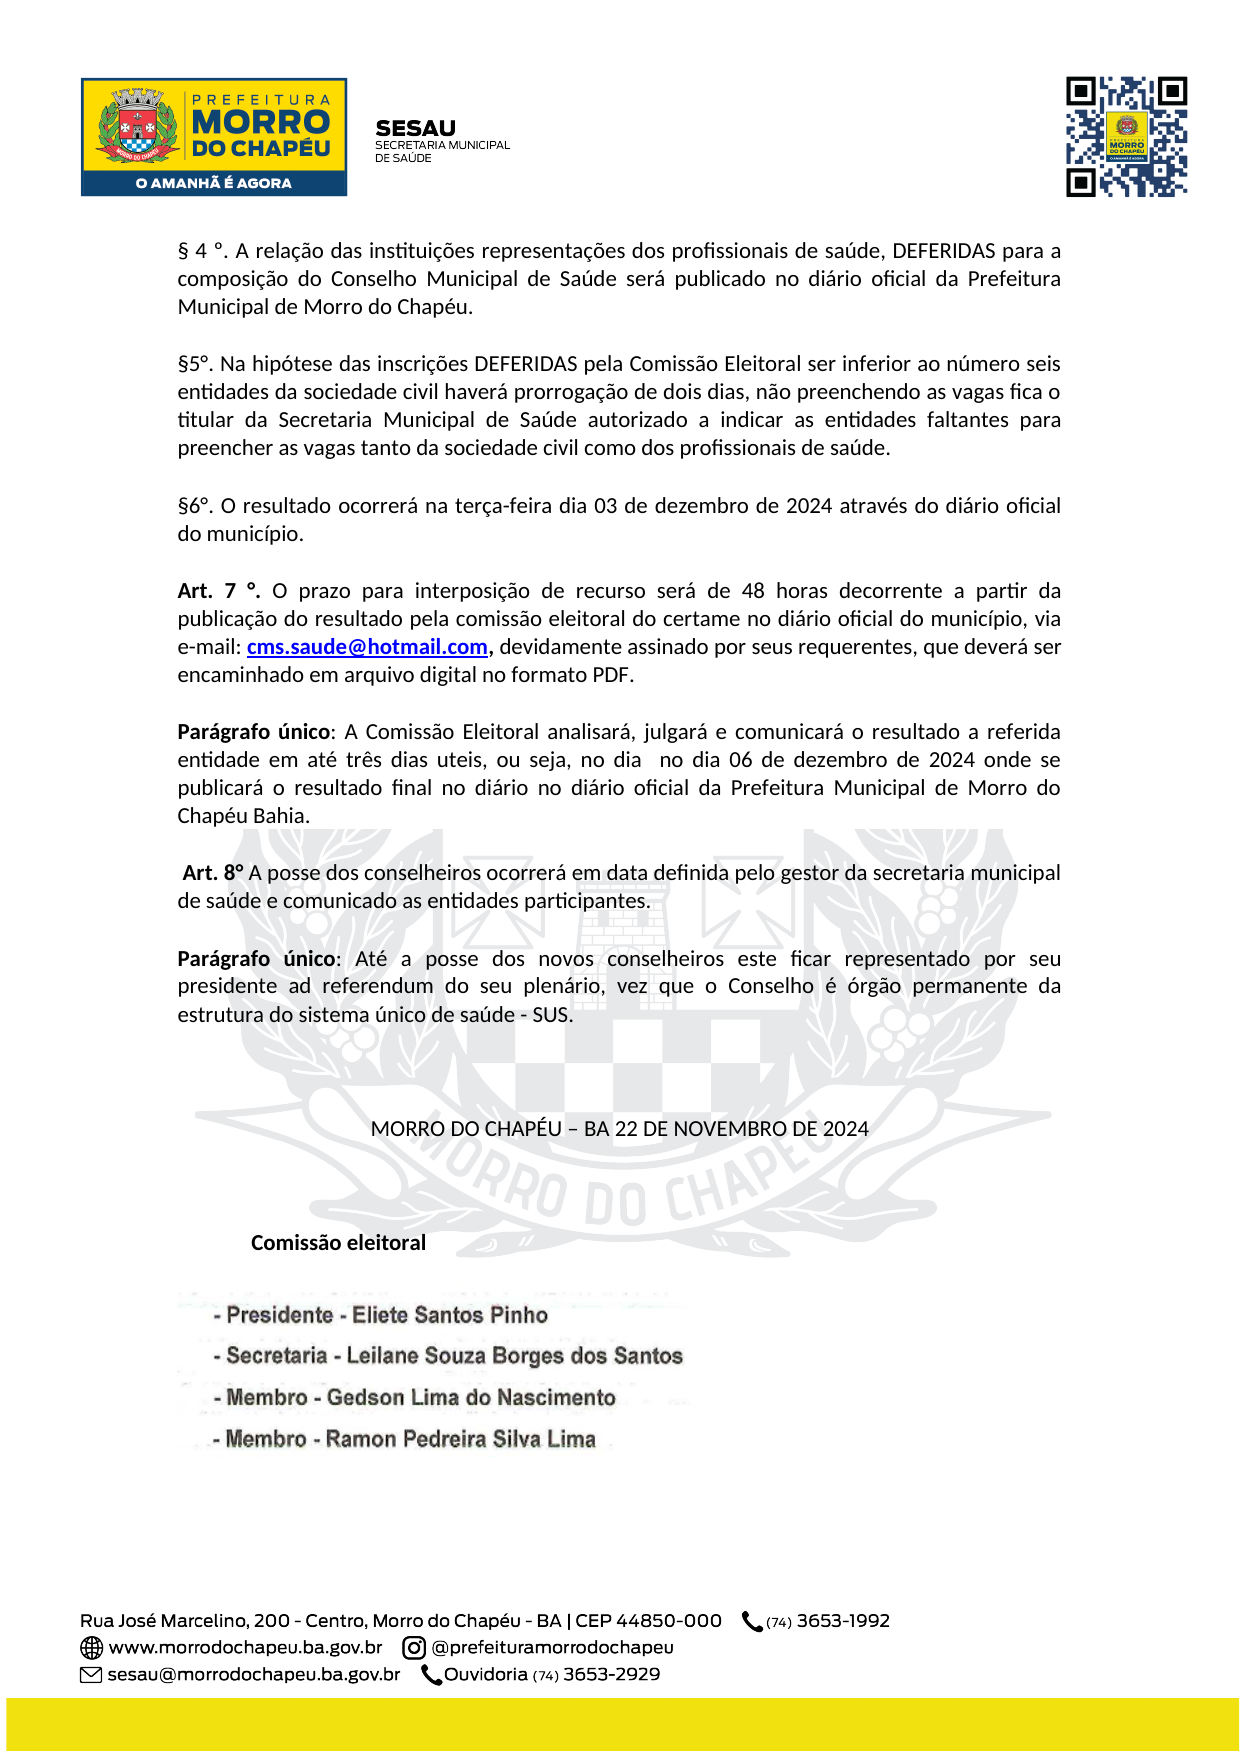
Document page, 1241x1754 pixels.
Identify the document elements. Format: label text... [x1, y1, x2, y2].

text §6°. O resultado ocorrerá na terça-feira dia 03 de dezembro de 2024 através do diário oficial do município. [177, 491, 1063, 547]
text Art. 7 °. O prazo para interposição de recurso será de 48 horas decorrente a partir da publicação do resultado pela comissão eleitoral do certame no diário oficial do município, via e-mail: cms.saude@hotmail.com, devidamente assinado por seus requerentes, que deverá ser encaminhado em arquivo digital no formato PDF. [177, 576, 1063, 688]
text MORRO DO CHAPÉU – BA 22 DE NOVEMBRO DE 2024 [177, 1114, 1063, 1142]
text Comissão eleitoral [177, 1228, 1063, 1256]
text Parágrafo único: Até a posse dos novos conselheiros este ficar representado por seu presidente ad referendum do seu plenário, vez que o Conselho é órgão permanente da estrutura do sistema único de saúde - SUS. [177, 944, 1063, 1028]
picture [6, 7, 1240, 1751]
text §5°. Na hipótese das inscrições DEFERIDAS pela Comissão Eleitoral ser inferior ao número seis entidades da sociedade civil haverá prorrogação de dois dias, não preenchendo as vagas fica o titular da Secretaria Municipal de Saúde autorizado a indicar as entidades faltantes para preencher as vagas tanto da sociedade civil como dos profissionais de saúde. [177, 349, 1063, 462]
text Art. 8° A posse dos conselheiros ocorrerá em data definida pelo gestor da secretaria municipal de saúde e comunicado as entidades participantes. [177, 858, 1063, 914]
text § 4 º. A relação das instituições representações dos profissionais de saúde, DEFERIDAS para a composição do Conselho Municipal de Saúde será publicado no diário oficial da Prefeitura Municipal de Morro do Chapéu. [177, 236, 1063, 320]
text Parágrafo único: A Comissão Eleitoral analisará, julgará e comunicará o resultado a referida entidade em até três dias uteis, ou seja, no dia no dia 06 de dezembro de 2024 onde se publicará o resultado final no diário no diário oficial da Prefeitura Municipal de Morro do Chapéu Bahia. [177, 717, 1063, 829]
